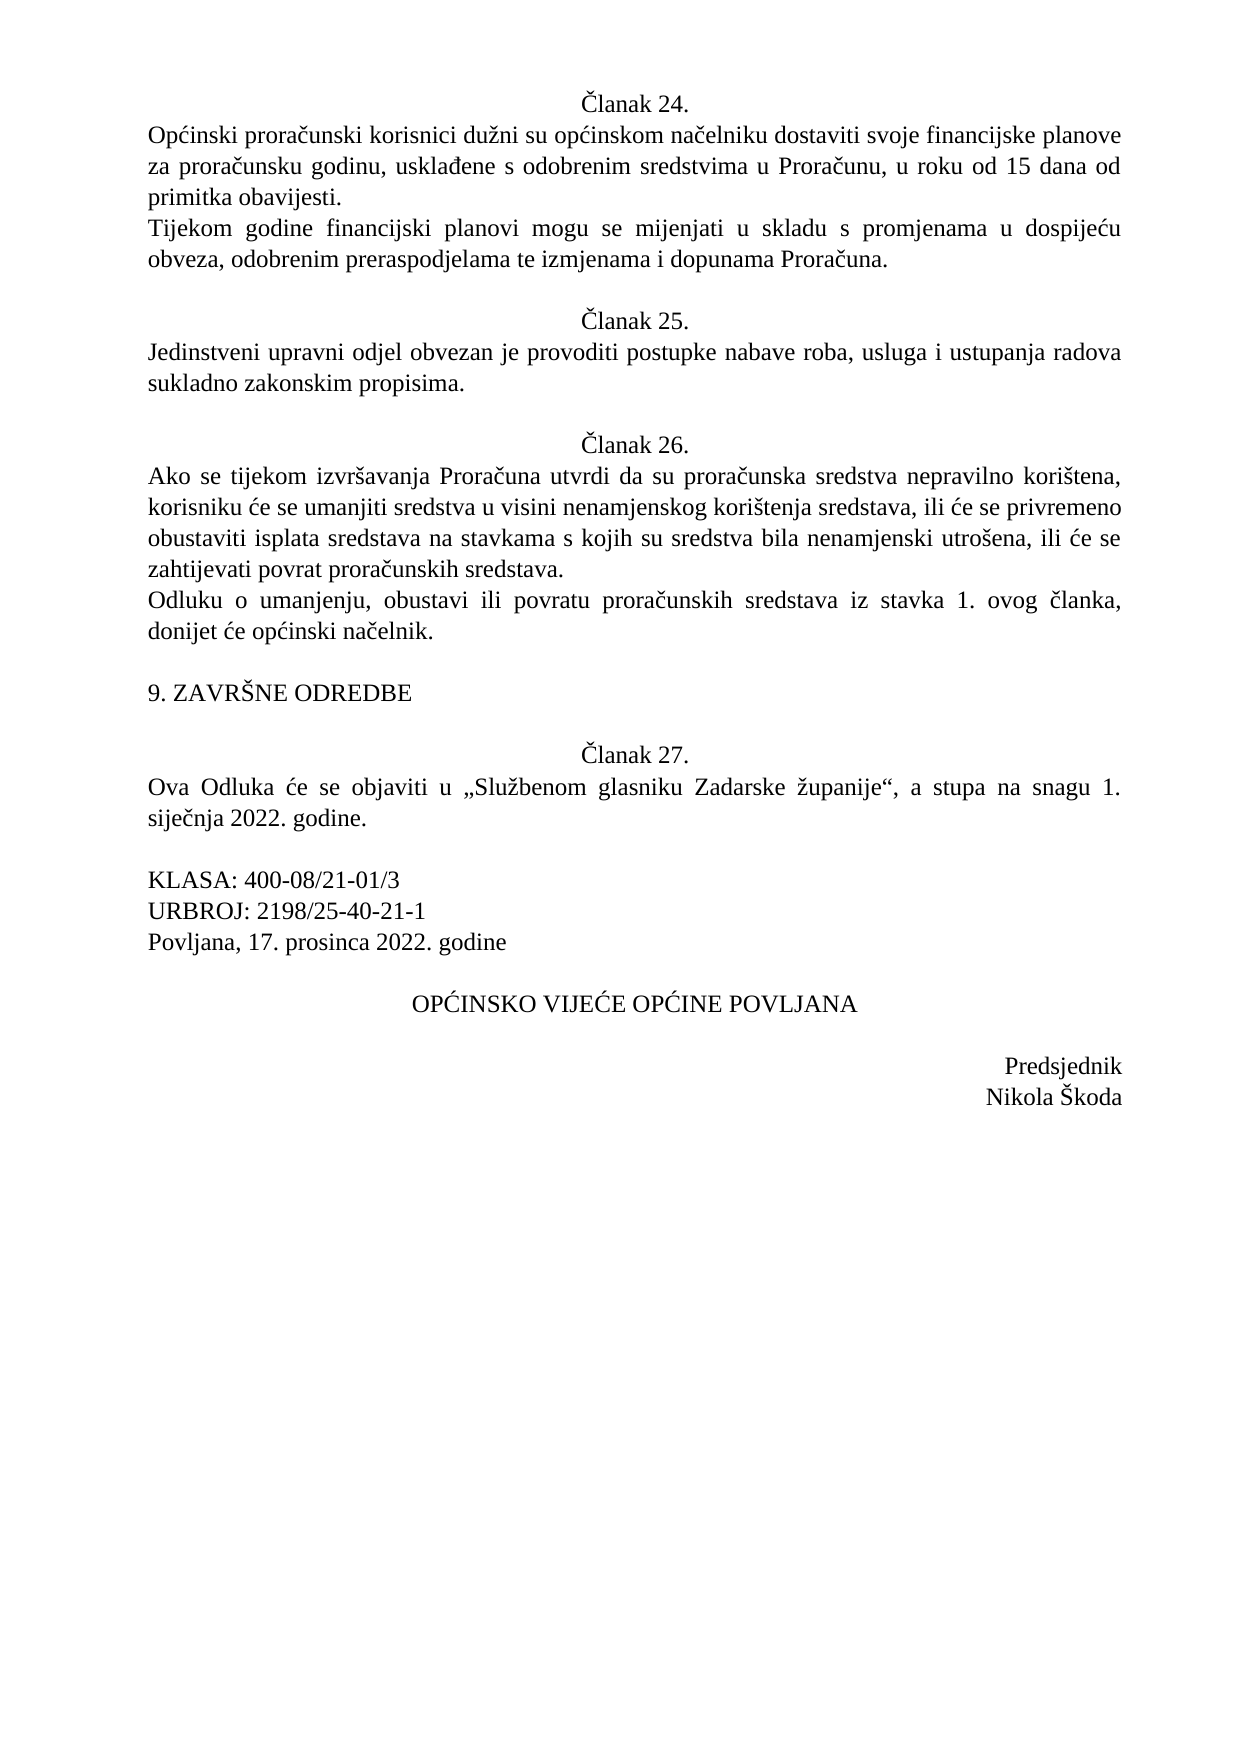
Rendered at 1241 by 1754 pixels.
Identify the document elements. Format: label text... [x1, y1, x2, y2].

text Ova Odluka će se objaviti u „Službenom glasniku Zadarske županije“, a stupa na snagu 1. siječnja 2022. godine. [148, 772, 1122, 831]
text Nikola Škoda [148, 1082, 1122, 1111]
text Jedinstveni upravni odjel obvezan je provoditi postupke nabave roba, usluga i ustupanja radova sukladno zakonskim propisima. [148, 337, 1122, 397]
text 9. ZAVRŠNE ODREDBE [148, 678, 1122, 707]
text Ako se tijekom izvršavanja Proračuna utvrdi da su proračunska sredstva nepravilno korištena, korisniku će se umanjiti sredstva u visini nenamjenskog korištenja sredstava, ili će se privremeno obustaviti isplata sredstava na stavkama s kojih su sredstva bila nenamjenski utrošena, ili će se zahtijevati povrat proračunskih sredstava. [148, 461, 1122, 583]
text KLASA: 400-08/21-01/3 [148, 865, 1122, 893]
text Članak 27. [148, 741, 1122, 769]
text Članak 26. [148, 430, 1122, 459]
text Povljana, 17. prosinca 2022. godine [148, 927, 1122, 956]
text OPĆINSKO VIJEĆE OPĆINE POVLJANA [148, 989, 1122, 1018]
text Odluku o umanjenju, obustavi ili povratu proračunskih sredstava iz stavka 1. ovog članka, donijet će općinski načelnik. [148, 585, 1122, 645]
text Tijekom godine financijski planovi mogu se mijenjati u skladu s promjenama u dospijeću obveza, odobrenim preraspodjelama te izmjenama i dopunama Proračuna. [148, 213, 1122, 273]
text URBROJ: 2198/25-40-21-1 [148, 896, 1122, 924]
text Članak 24. [148, 89, 1122, 117]
text Predsjednik [148, 1051, 1122, 1080]
text Općinski proračunski korisnici dužni su općinskom načelniku dostaviti svoje financijske planove za proračunsku godinu, usklađene s odobrenim sredstvima u Proračunu, u roku od 15 dana od primitka obavijesti. [148, 120, 1122, 211]
text Članak 25. [148, 306, 1122, 335]
